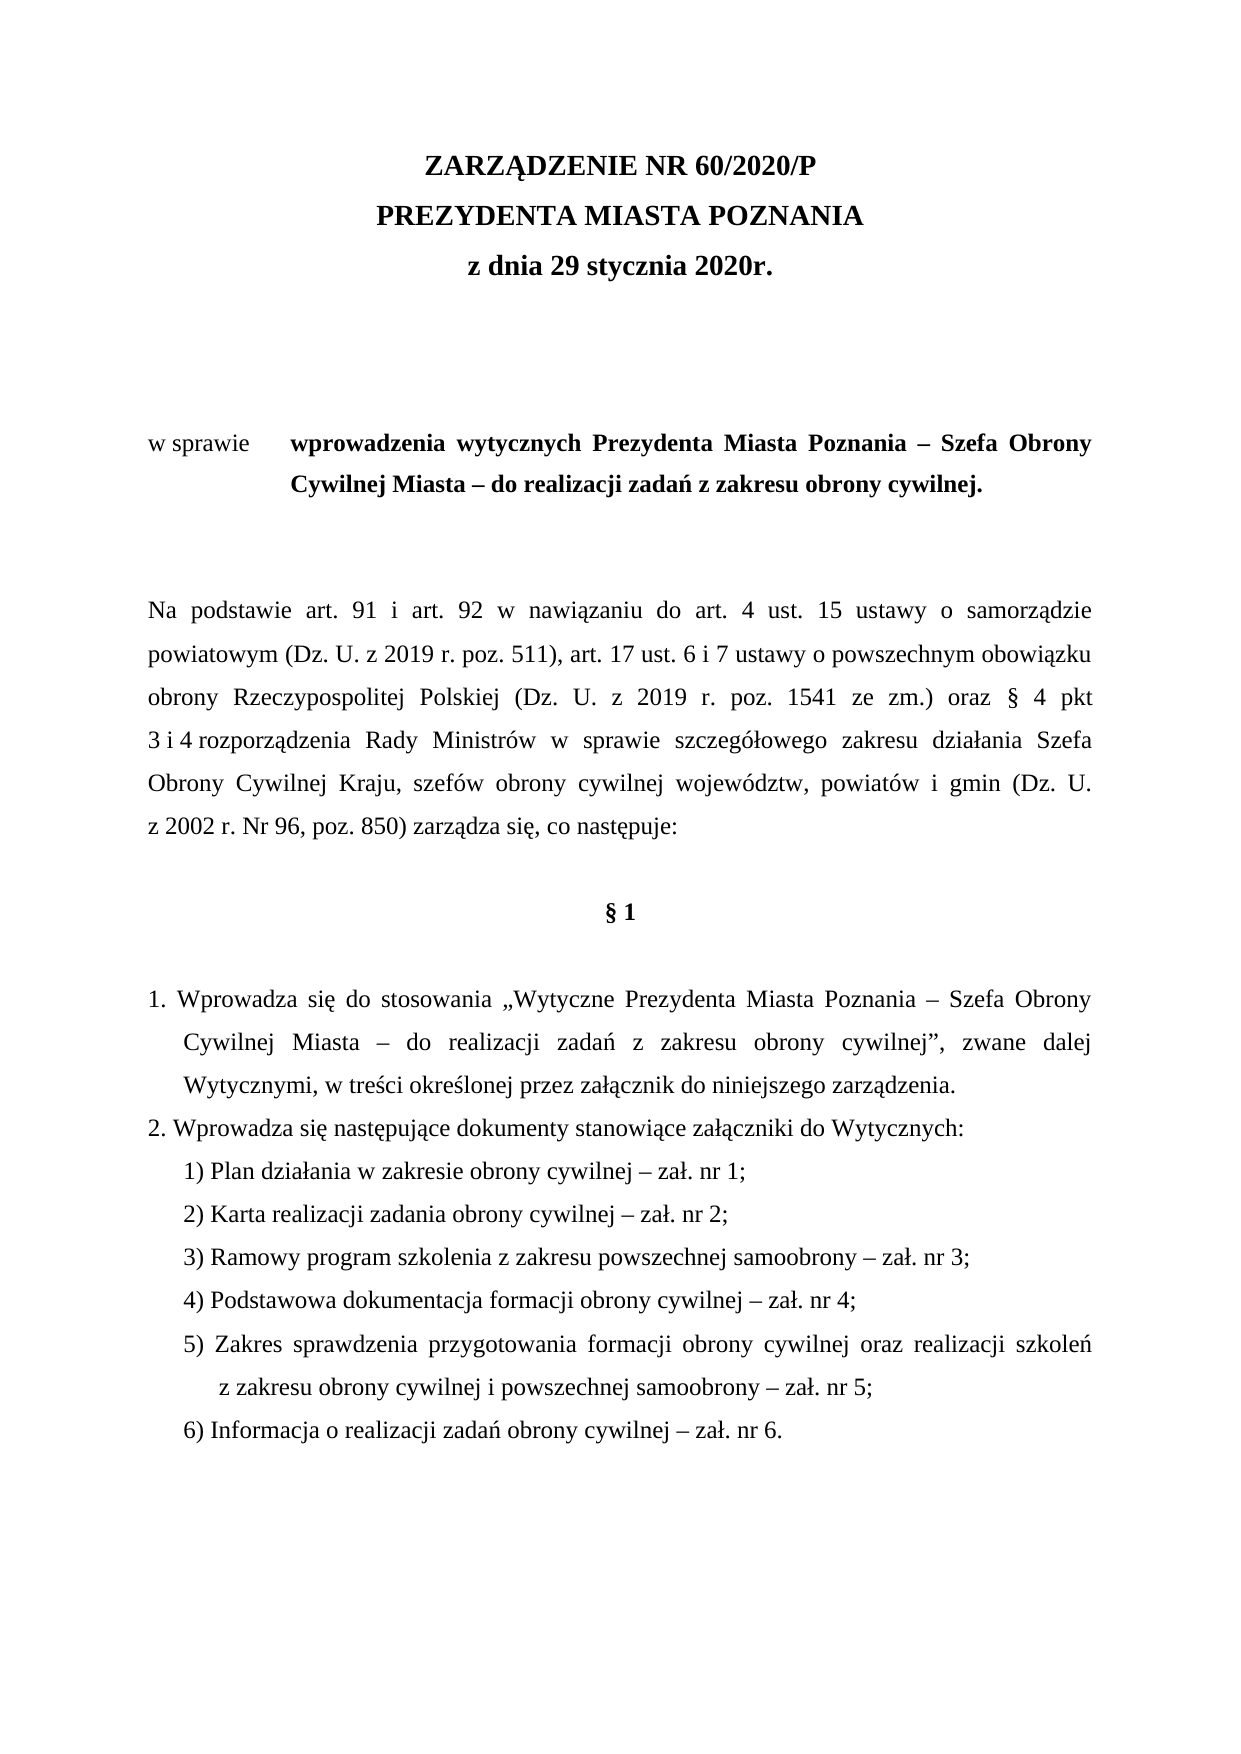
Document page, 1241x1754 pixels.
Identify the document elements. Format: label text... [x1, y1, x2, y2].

text 6) Informacja o realizacji zadań obrony cywilnej – zał. nr 6. [183, 1415, 1093, 1444]
text z dnia 29 stycznia 2020r. [148, 248, 1093, 282]
text 1) Plan działania w zakresie obrony cywilnej – zał. nr 1; [183, 1156, 1093, 1185]
text 2. Wprowadza się następujące dokumenty stanowiące załączniki do Wytycznych: [148, 1113, 1093, 1142]
text 3) Ramowy program szkolenia z zakresu powszechnej samoobrony – zał. nr 3; [183, 1242, 1093, 1271]
text 5) Zakres sprawdzenia przygotowania formacji obrony cywilnej oraz realizacji szkoleń z zakresu obrony cywilnej i powszechnej samoobrony – zał. nr 5; [183, 1329, 1093, 1401]
text 2) Karta realizacji zadania obrony cywilnej – zał. nr 2; [183, 1199, 1093, 1228]
subtitle ZARZĄDZENIE NR [148, 148, 1093, 181]
text § 1 [148, 897, 1093, 926]
text Na podstawie art. 91 i art. 92 w nawiązaniu do art. 4 ust. 15 ustawy o samorządzie powiatowym (Dz. U. z 2019 r. poz. 511), art. 17 ust. 6 i 7 ustawy o powszechnym obowiązku obrony Rzeczypospolitej Polskiej (Dz. U. z 2019 r. poz. 1541 ze zm.) oraz § 4 pkt 3 i 4 rozporządzenia Rady Ministrów w sprawie szczegółowego zakresu działania Szefa Obrony Cywilnej Kraju, szefów obrony cywilnej województw, powiatów i gmin (Dz. U. z 2002 r. Nr 96, poz. 850) zarządza się, co następuje: [148, 596, 1093, 840]
table_header wprowadzenia wytycznych Prezydenta Miasta Poznania – Szefa Obrony Cywilnej Miasta – do realizacji zadań z zakresu obrony cywilnej. [279, 428, 1104, 509]
subtitle PREZYDENTA MIASTA POZNANIA [148, 198, 1093, 231]
text 4) Podstawowa dokumentacja formacji obrony cywilnej – zał. nr 4; [183, 1286, 1093, 1314]
table_header w sprawie [136, 428, 279, 509]
text 1. Wprowadza się do stosowania „Wytyczne Prezydenta Miasta Poznania – Szefa Obrony Cywilnej Miasta – do realizacji zadań z zakresu obrony cywilnej”, zwane dalej Wytycznymi, w treści określonej przez załącznik do niniejszego zarządzenia. [148, 984, 1093, 1099]
